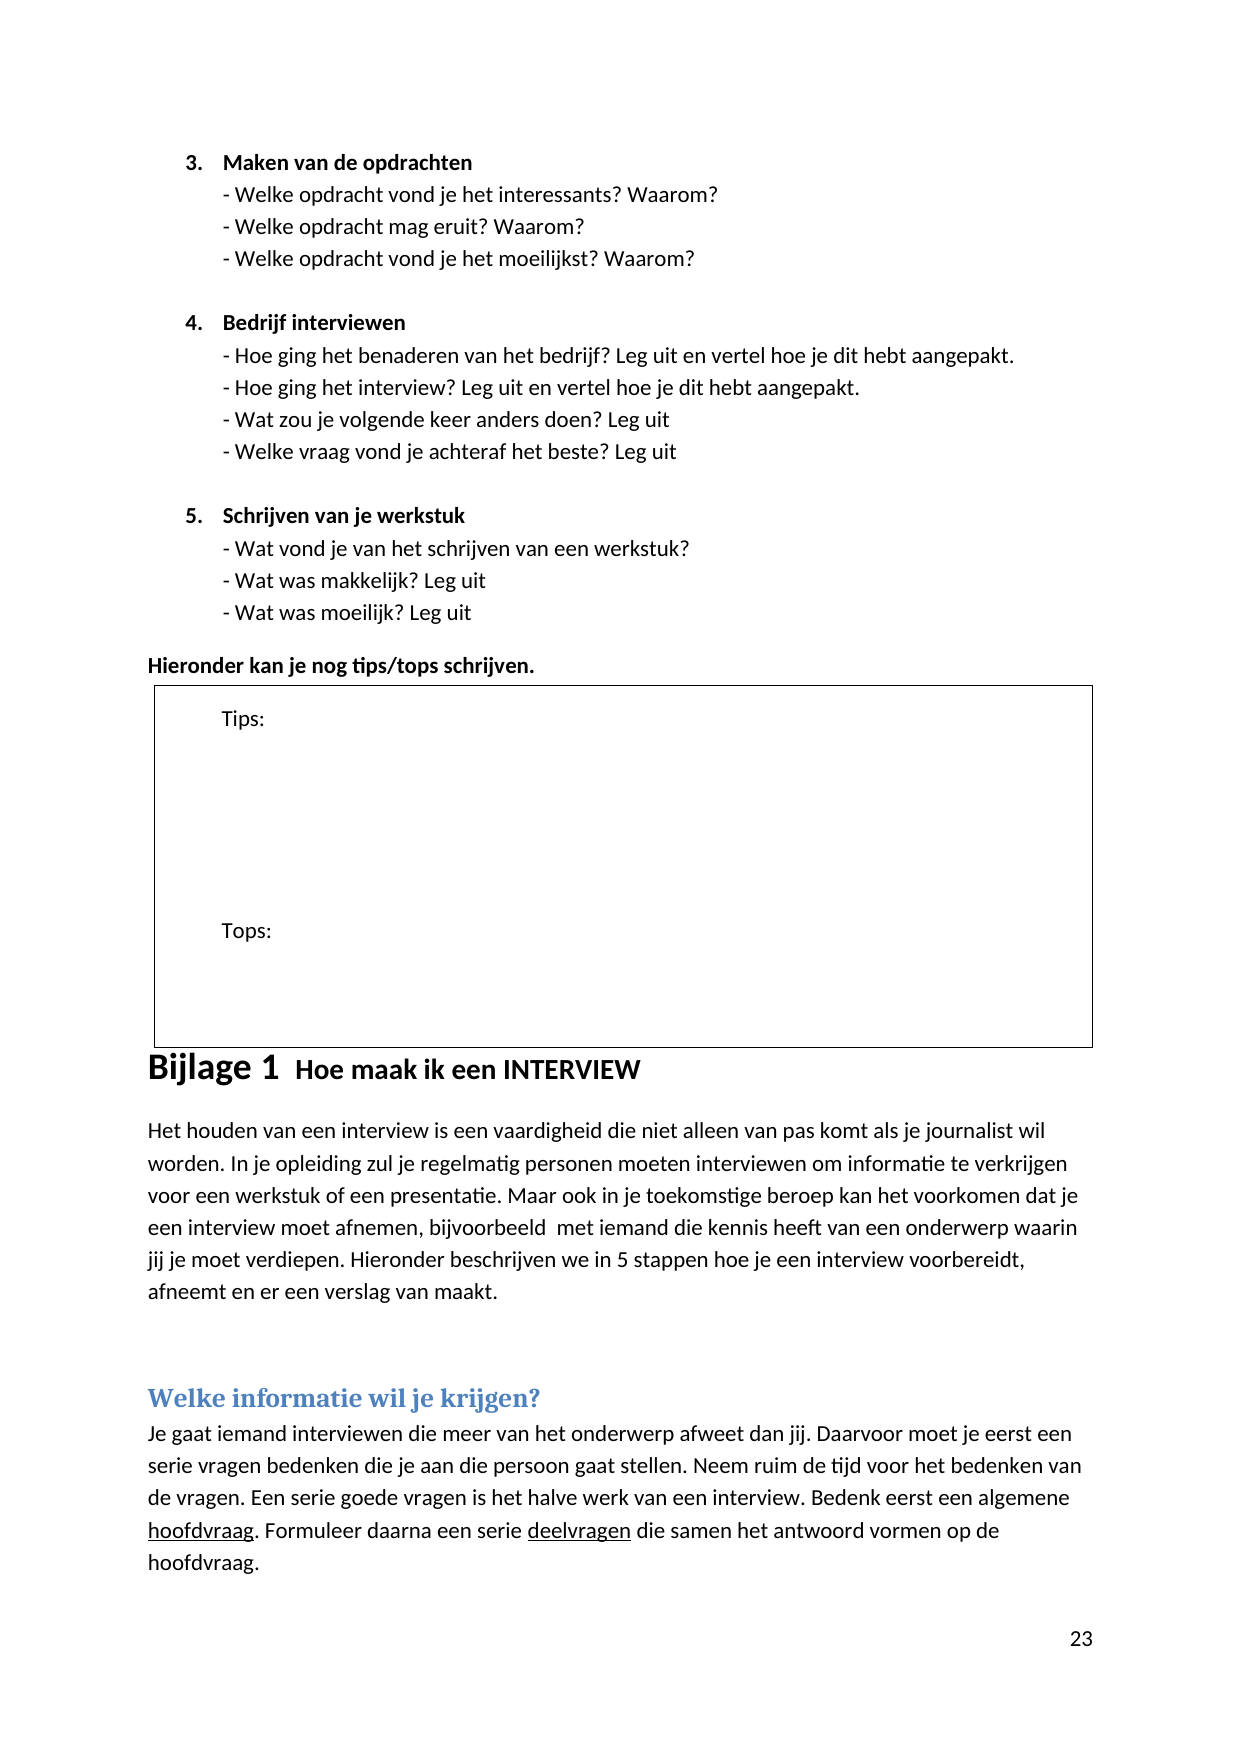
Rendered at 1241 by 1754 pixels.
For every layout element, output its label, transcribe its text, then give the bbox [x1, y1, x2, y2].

list - Wat was moeilijk? Leg uit [223, 598, 1093, 626]
list Schrijven van je werkstuk [185, 502, 1093, 530]
text Je gaat iemand interviewen die meer van het onderwerp afweet dan jij. Daarvoor moet je eerst een serie vragen bedenken die je aan die persoon gaat stellen. Neem ruim de tijd voor het bedenken van de vragen. Een serie goede vragen is het halve werk van een interview. Bedenk eerst een algemene hoofdvraag. Formuleer daarna een serie deelvragen die samen het antwoord vormen op de hoofdvraag. [148, 1419, 1093, 1576]
list - Welke opdracht mag eruit? Waarom? [223, 212, 1093, 240]
text Tops: [155, 916, 1092, 944]
text Bijlage 1 Hoe maak ik een INTERVIEW [148, 1043, 1093, 1089]
text Tips: [155, 704, 1092, 732]
text Hieronder kan je nog tips/tops schrijven. [148, 651, 1093, 679]
subtitle Welke informatie wil je krijgen? [148, 1383, 1093, 1414]
text Het houden van een interview is een vaardigheid die niet alleen van pas komt als je journalist wil worden. In je opleiding zul je regelmatig personen moeten interviewen om informatie te verkrijgen voor een werkstuk of een presentatie. Maar ook in je toekomstige beroep kan het voorkomen dat je een interview moet afnemen, bijvoorbeeld met iemand die kennis heeft van een onderwerp waarin jij je moet verdiepen. Hieronder beschrijven we in 5 stappen hoe je een interview voorbereidt, afneemt en er een verslag van maakt. [148, 1116, 1093, 1305]
list - Welke vraag vond je achteraf het beste? Leg uit [223, 437, 1093, 465]
list Maken van de opdrachten [185, 148, 1093, 176]
list - Wat was makkelijk? Leg uit [223, 566, 1093, 594]
list - Hoe ging het benaderen van het bedrijf? Leg uit en vertel hoe je dit hebt aangepakt. [223, 341, 1093, 369]
list - Wat zou je volgende keer anders doen? Leg uit [223, 405, 1093, 433]
list - Welke opdracht vond je het interessants? Waarom? [223, 180, 1093, 208]
list - Hoe ging het interview? Leg uit en vertel hoe je dit hebt aangepakt. [223, 373, 1093, 401]
list Bedrijf interviewen [185, 308, 1093, 337]
list - Welke opdracht vond je het moeilijkst? Waarom? [223, 244, 1093, 272]
list - Wat vond je van het schrijven van een werkstuk? [223, 534, 1093, 562]
